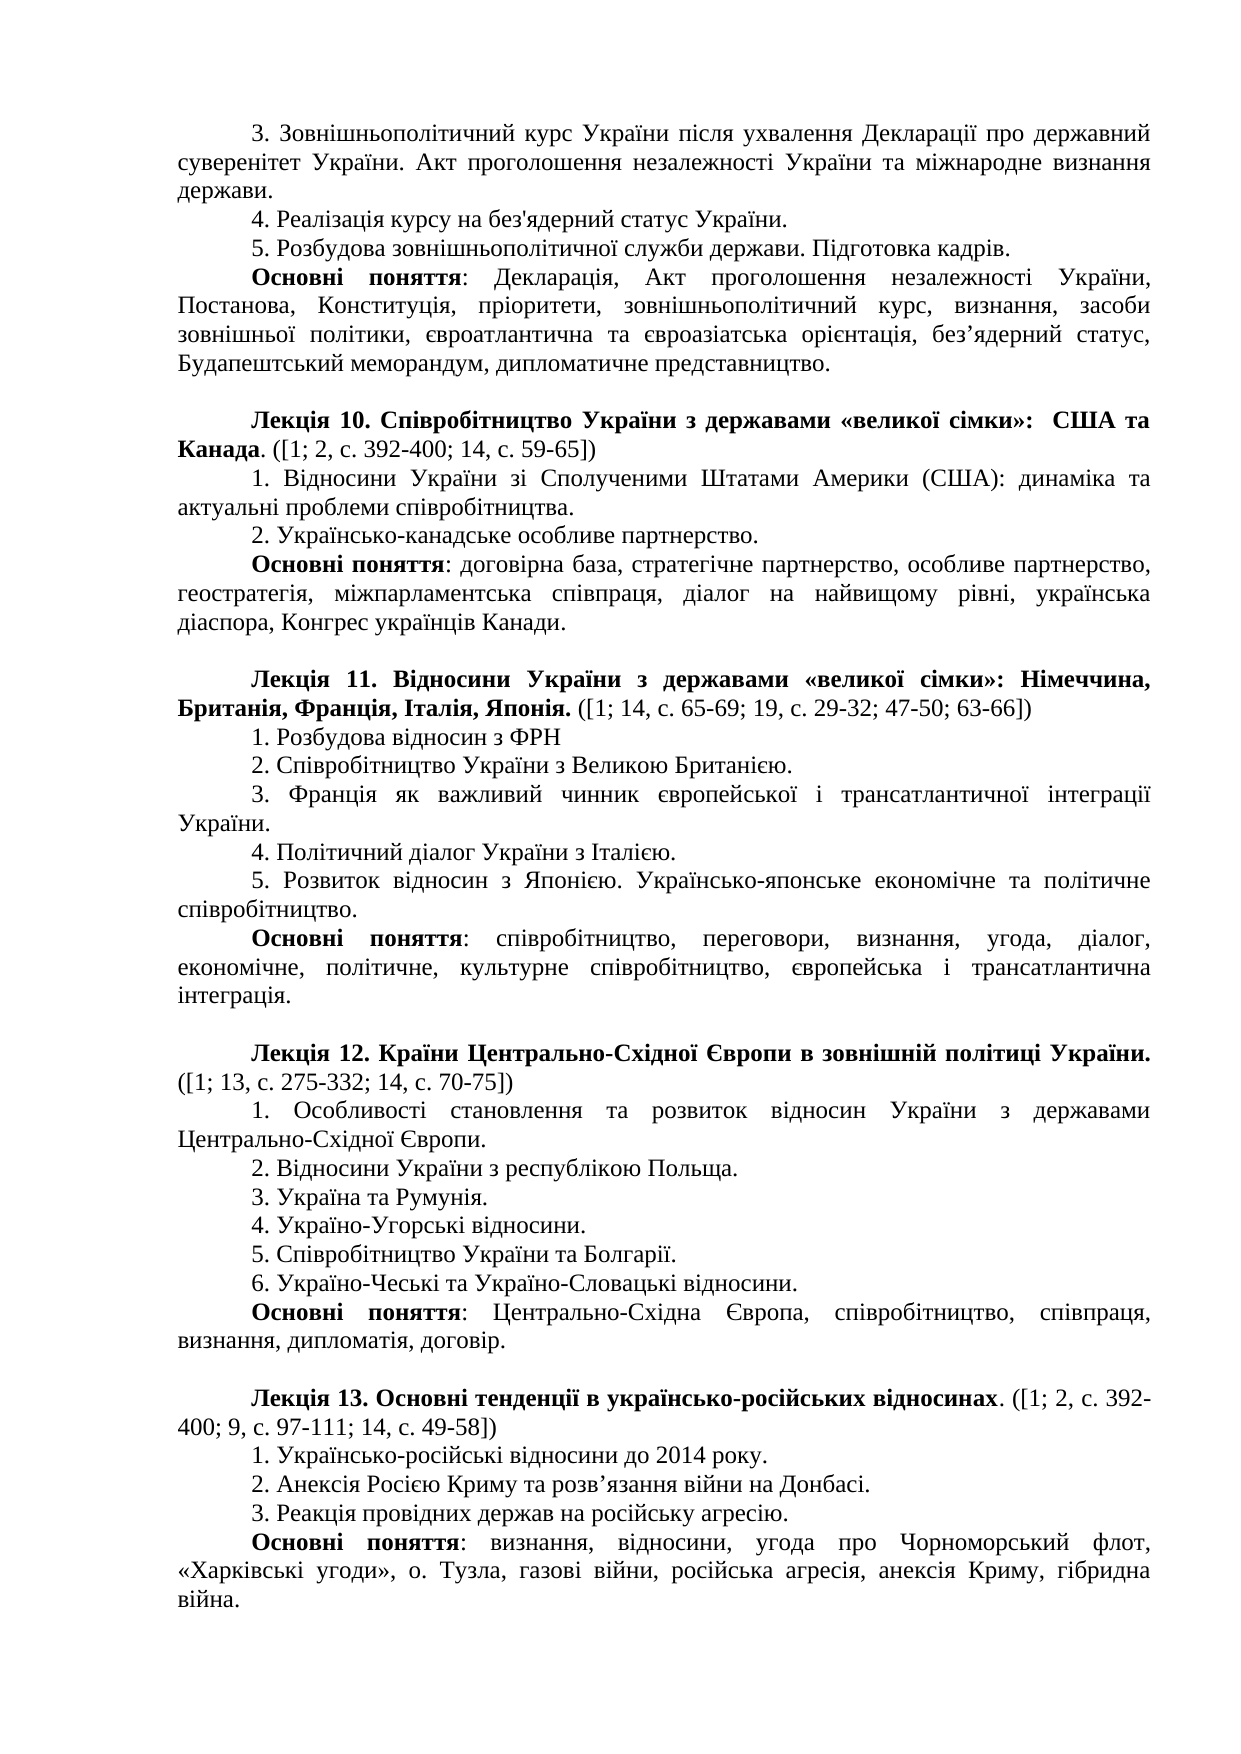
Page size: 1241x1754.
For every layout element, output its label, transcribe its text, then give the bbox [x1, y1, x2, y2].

text 3. Франція як важливий чинник європейської і трансатлантичної інтеграції України. [177, 779, 1152, 837]
text Лекція 13. Основні тенденції в українсько-російських відносинах. ([1; 2, c. 392-400; 9, с. 97-111; 14, с. 49-58]) [177, 1383, 1152, 1441]
text 1. Відносини України зі Сполученими Штатами Америки (США): динаміка та актуальні проблеми співробітництва. [177, 463, 1152, 521]
text Лекція 11. Відносини України з державами «великої сімки»: Німеччина, Британія, Франція, Італія, Японія. ([1; 14, с. 65-69; 19, с. 29-32; 47-50; 63-66]) [177, 664, 1152, 722]
text 2. Українсько-канадське особливе партнерство. [177, 521, 1152, 549]
text 3. Україна та Румунія. [177, 1182, 1152, 1211]
text 5. Розбудова зовнішньополітичної служби держави. Підготовка кадрів. [177, 233, 1152, 262]
text 5. Розвиток відносин з Японією. Українсько-японське економічне та політичне співробітництво. [177, 866, 1152, 923]
text 3. Реакція провідних держав на російську агресію. [177, 1498, 1152, 1527]
text 6. Україно-Чеські та Україно-Словацькі відносини. [177, 1268, 1152, 1297]
text 1. Українсько-російські відносини до 2014 року. [177, 1441, 1152, 1469]
text 4. Реалізація курсу на без'ядерний статус України. [177, 204, 1152, 233]
text 4. Україно-Угорські відносини. [177, 1211, 1152, 1239]
text Основні поняття: Центрально-Східна Європа, співробітництво, співпраця, визнання, дипломатія, договір. [177, 1297, 1152, 1354]
text Лекція 10. Співробітництво України з державами «великої сімки»: США та Канада. ([1; 2, c. 392-400; 14, с. 59-65]) [177, 406, 1152, 463]
text 3. Зовнішньополітичний курс України після ухвалення Декларації про державний суверенітет України. Акт проголошення незалежності України та міжнародне визнання держави. [177, 118, 1152, 204]
text 1. Розбудова відносин з ФРН [177, 722, 1152, 751]
text 1. Особливості становлення та розвиток відносин України з державами Центрально-Східної Європи. [177, 1096, 1152, 1153]
text 4. Політичний діалог України з Італією. [177, 837, 1152, 866]
text Основні поняття: визнання, відносини, угода про Чорноморський флот, «Харківські угоди», о. Тузла, газові війни, російська агресія, анексія Криму, гібридна війна. [177, 1527, 1152, 1613]
text 2. Співробітництво України з Великою Британією. [177, 751, 1152, 779]
text Основні поняття: договірна база, стратегічне партнерство, особливе партнерство, геостратегія, міжпарламентська співпраця, діалог на найвищому рівні, українська діаспора, Конгрес українців Канади. [177, 549, 1152, 636]
text 5. Співробітництво України та Болгарії. [177, 1239, 1152, 1268]
text 2. Анексія Росією Криму та розв’язання війни на Донбасі. [177, 1469, 1152, 1498]
text 2. Відносини України з республікою Польща. [177, 1153, 1152, 1182]
text Основні поняття: Декларація, Акт проголошення незалежності України, Постанова, Конституція, пріоритети, зовнішньополітичний курс, визнання, засоби зовнішньої політики, євроатлантична та євроазіатська орієнтація, без’ядерний статус, Будапештський меморандум, дипломатичне представництво. [177, 262, 1152, 377]
text Лекція 12. Країни Центрально-Східної Європи в зовнішній політиці України. ([1; 13, с. 275-332; 14, c. 70-75]) [177, 1038, 1152, 1096]
text Основні поняття: співробітництво, переговори, визнання, угода, діалог, економічне, політичне, культурне співробітництво, європейська і трансатлантична інтеграція. [177, 923, 1152, 1009]
